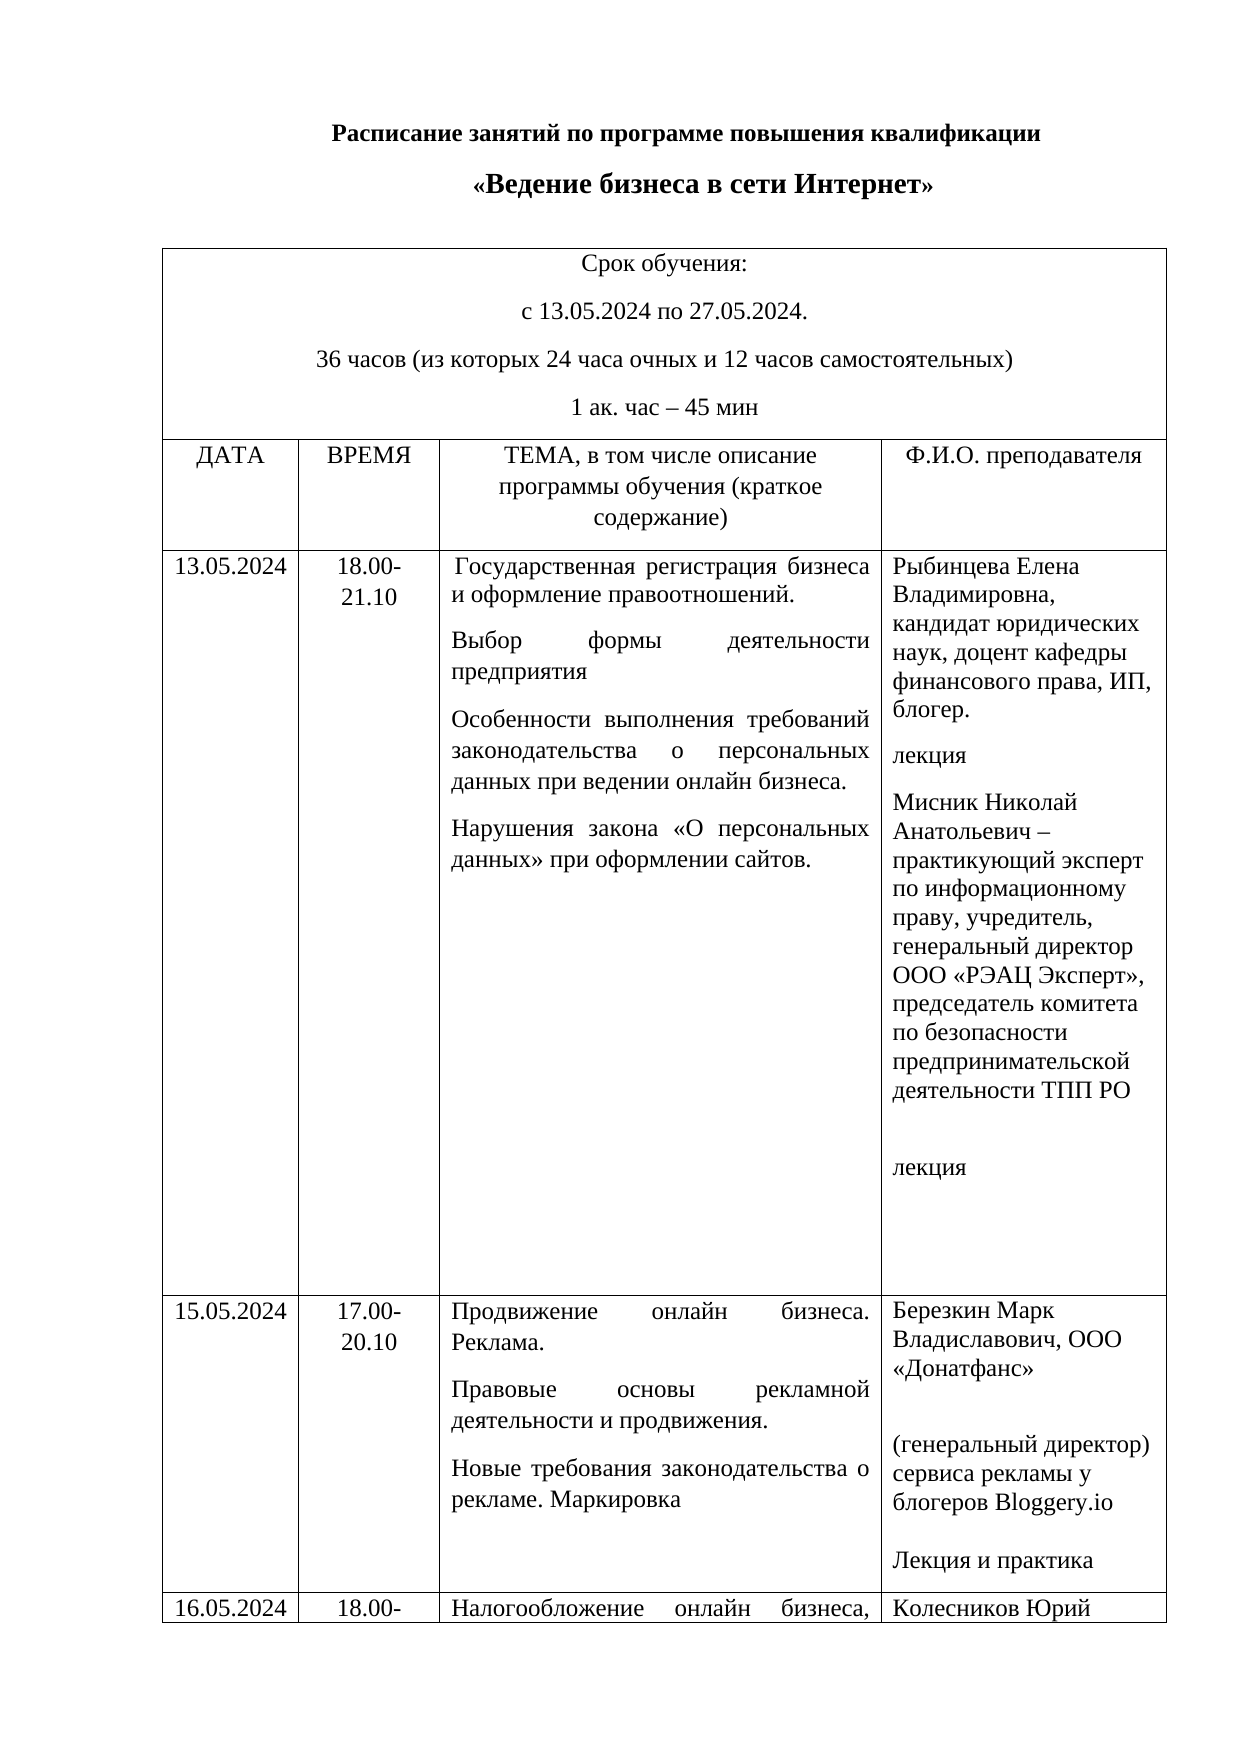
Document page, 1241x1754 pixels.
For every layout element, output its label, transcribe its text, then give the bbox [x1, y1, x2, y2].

table_cell 13.05.2024 [163, 551, 298, 1295]
table_header Срок обучения: с 13.05.2024 по 27.05.2024. 36 часов (из которых 24 часа очных и 12 часов самостоятельных) 1 ак. час – 45 мин [163, 249, 1166, 439]
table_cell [440, 1593, 881, 1622]
table_cell Ф.И.О. преподавателя [882, 440, 1166, 550]
table_cell Государственная регистрация бизнеса и оформление правоотношений. Выбор формы деятельности предприятия Особенности выполнения требований законодательства о персональных данных при ведении онлайн бизнеса. Нарушения закона «О персональных данных» при оформлении сайтов. [440, 551, 881, 1295]
table_cell 15.05.2024 [163, 1296, 298, 1592]
table_cell ТЕМА, в том числе описание программы обучения (краткое содержание) [440, 440, 881, 550]
text «Ведение бизнеса в сети Интернет» [254, 166, 1152, 199]
table_cell 17.00-20.10 [299, 1296, 439, 1592]
table_cell 18.00-19.30 [299, 1593, 439, 1622]
table_cell ВРЕМЯ [299, 440, 439, 550]
table_cell Березкин Марк Владиславович, ООО «Донатфанс» (генеральный директор) сервиса рекламы у блогеров Bloggery.io Лекция и практика [882, 1296, 1166, 1592]
table_cell ДАТА [163, 440, 298, 550]
table_cell Рыбинцева Елена Владимировна, кандидат юридических наук, доцент кафедры финансового права, ИП, блогер. лекция Мисник Николай Анатольевич – практикующий эксперт по информационному праву, учредитель, генеральный директор ООО «РЭАЦ Эксперт», председатель комитета по безопасности предпринимательской деятельности ТПП РО лекция [882, 551, 1166, 1295]
table_cell 16.05.2024 [163, 1593, 298, 1622]
table_cell 18.00-21.10 [299, 551, 439, 1295]
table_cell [882, 1593, 1166, 1622]
text Расписание занятий по программе повышения квалификации [177, 118, 1152, 147]
table_cell Продвижение онлайн бизнеса. Реклама. Правовые основы рекламной деятельности и продвижения. Новые требования законодательства о рекламе. Маркировка [440, 1296, 881, 1592]
